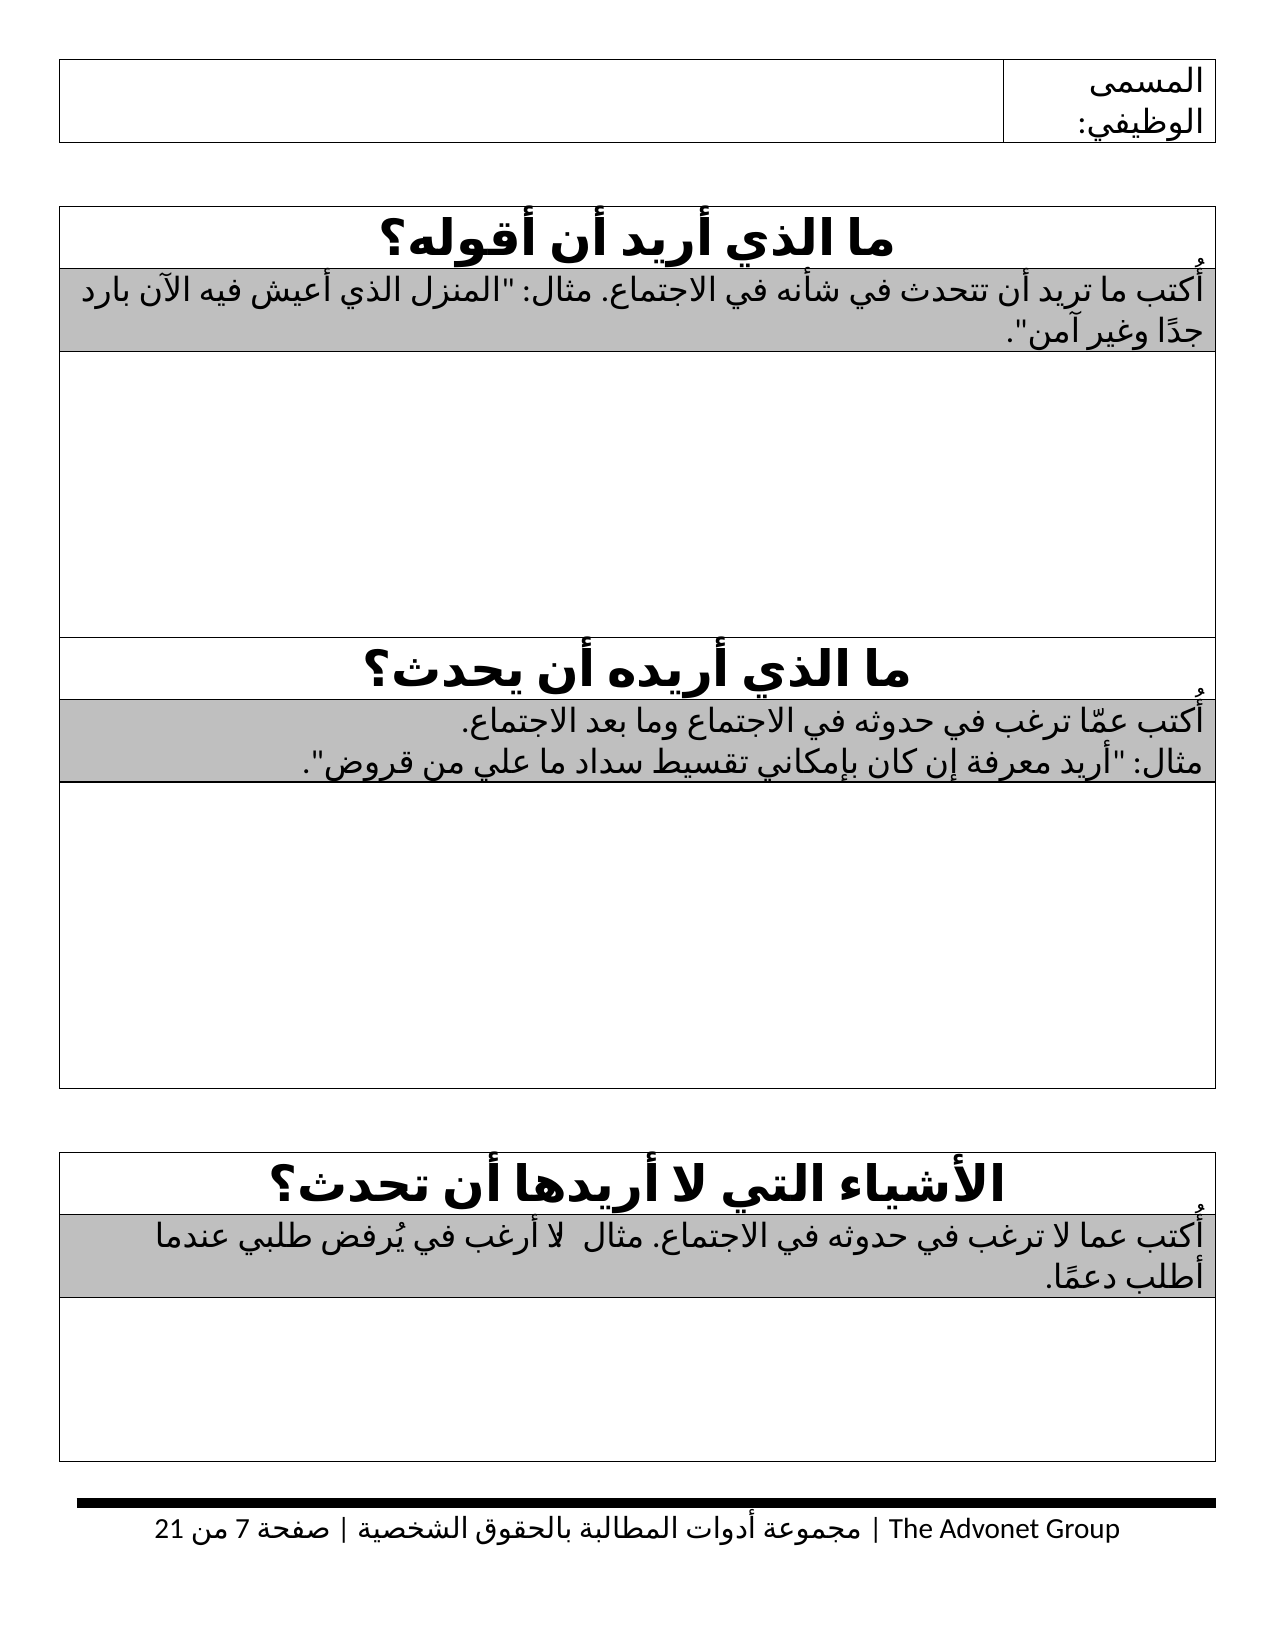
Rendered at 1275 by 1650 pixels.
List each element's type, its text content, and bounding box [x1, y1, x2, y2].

table_cell [60, 60, 1003, 142]
table_header الأشياء التي لا أريدها أن تحدث؟ [60, 1153, 1215, 1214]
table_cell أُكتب عمّا ترغب في حدوثه في الاجتماع وما بعد الاجتماع. مثال: "أريد معرفة إن كان بإمكاني تقسيط سداد ما علي من قروض". [60, 700, 1215, 781]
table_cell [60, 783, 1215, 1088]
table_cell المسمى الوظيفي: [1004, 60, 1215, 142]
table_cell أُكتب عما لا ترغب في حدوثه في الاجتماع. مثال: لا أرغب في يُرفض طلبي عندما أطلب دعمًا. [60, 1215, 1215, 1297]
table_cell [60, 1298, 1215, 1461]
table_cell أُكتب ما تريد أن تتحدث في شأنه في الاجتماع. مثال: "المنزل الذي أعيش فيه الآن بارد جدًا وغير آمن". [60, 269, 1215, 351]
table_cell [60, 352, 1215, 637]
table_cell ما الذي أريده أن يحدث؟ [60, 638, 1215, 699]
table_header ما الذي أريد أن أقوله؟ [60, 207, 1215, 268]
